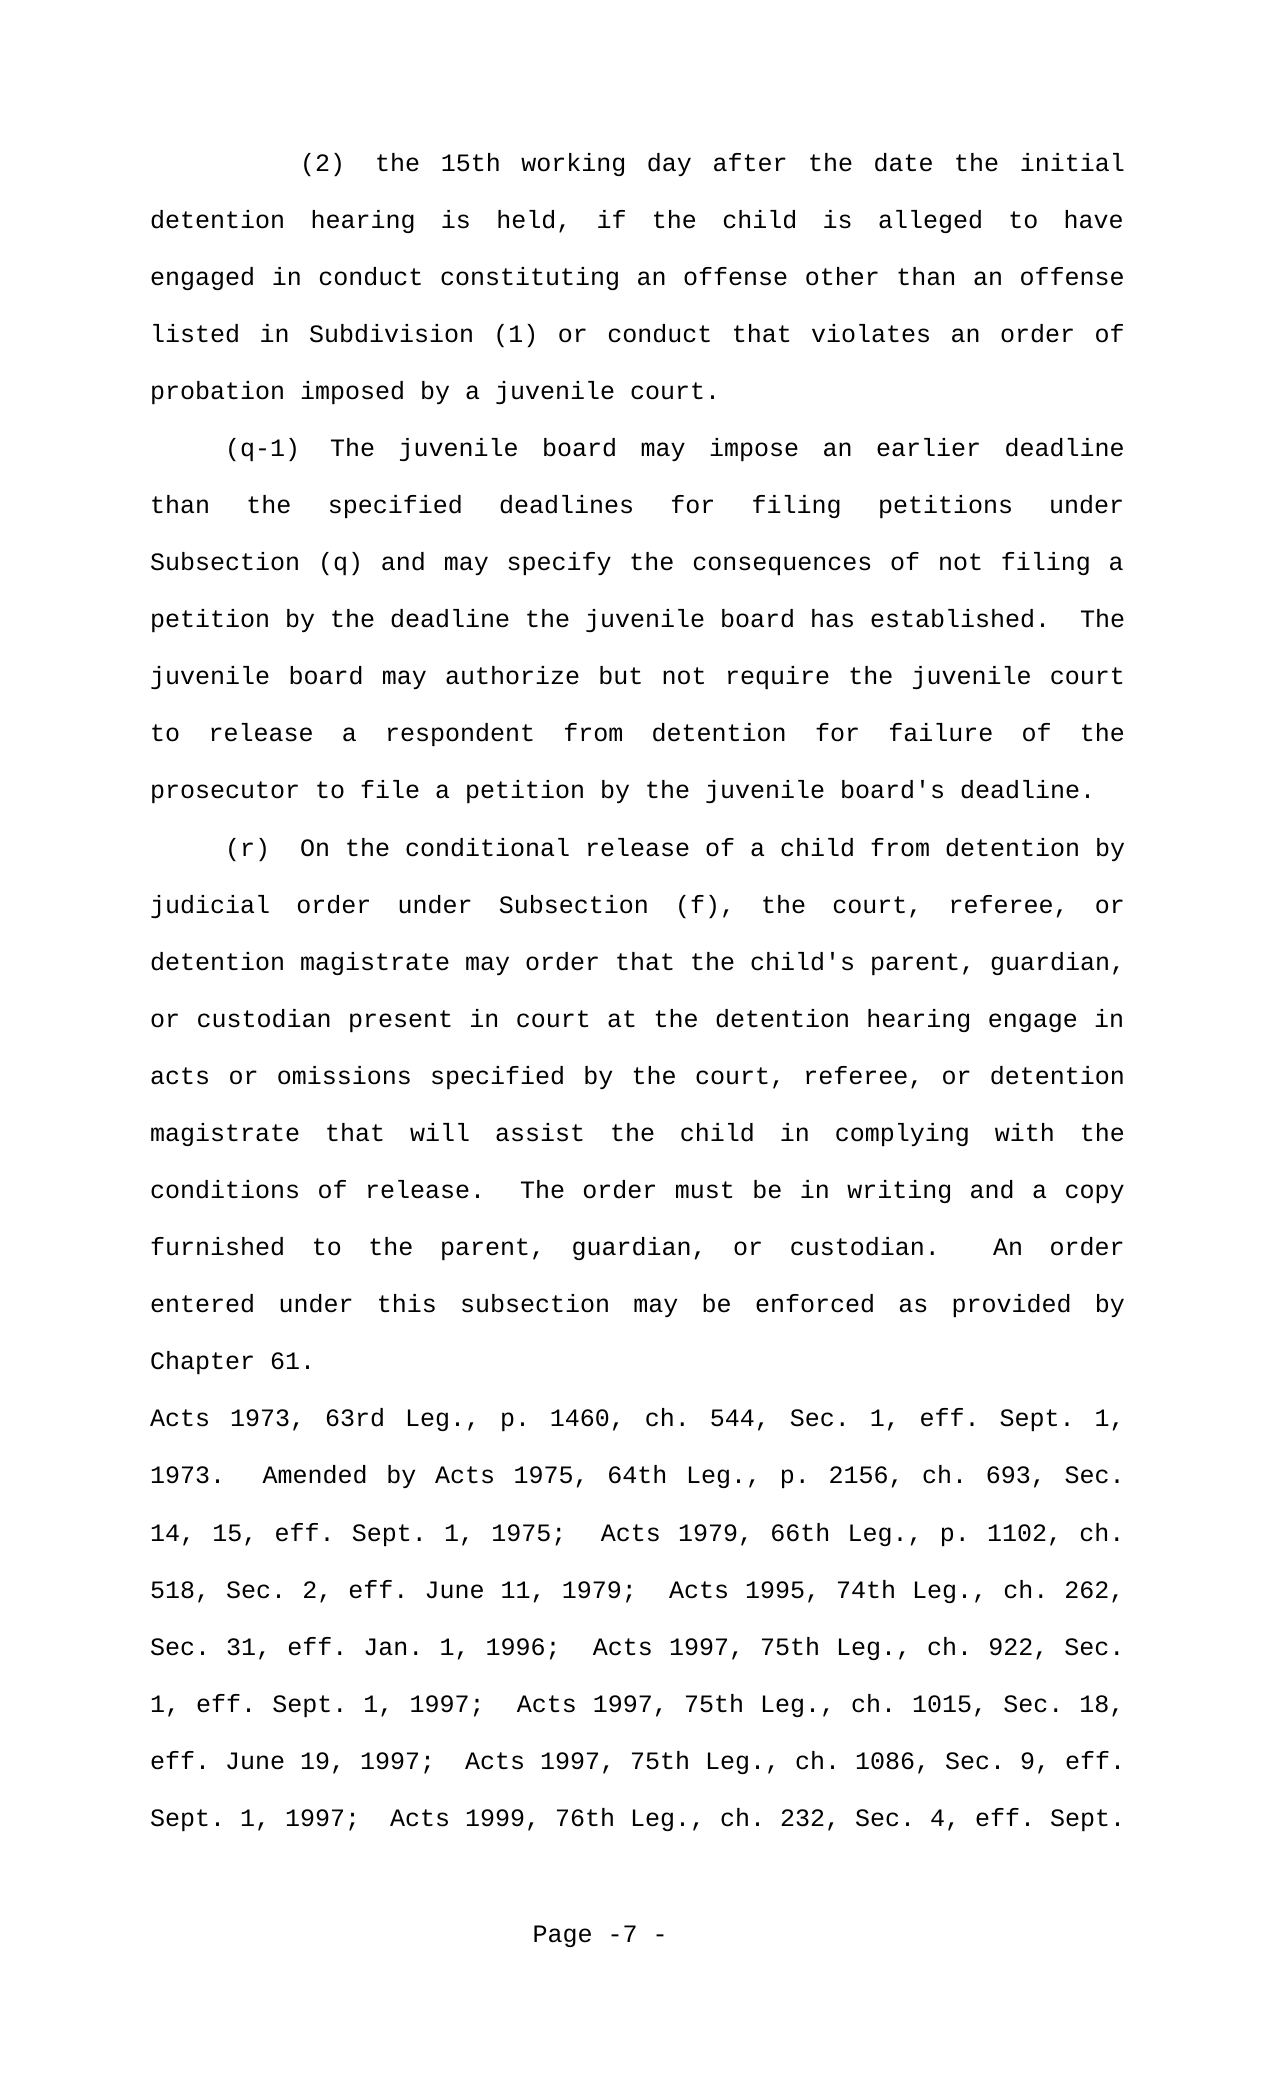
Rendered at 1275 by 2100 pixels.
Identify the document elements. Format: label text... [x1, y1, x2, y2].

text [150, 1406, 1125, 1834]
text (r) On the conditional release of a child from detention by judicial order under Subsection (f), the court, referee, or detention magistrate may order that the child's parent, guardian, or custodian present in court at the detention hearing engage in acts or omissions specified by the court, referee, or detention magistrate that will assist the child in complying with the conditions of release. The order must be in writing and a copy furnished to the parent, guardian, or custodian. An order entered under this subsection may be enforced as provided by Chapter 61. [150, 835, 1125, 1377]
text (q-1) The juvenile board may impose an earlier deadline than the specified deadlines for filing petitions under Subsection (q) and may specify the consequences of not filing a petition by the deadline the juvenile board has established. The juvenile board may authorize but not require the juvenile court to release a respondent from detention for failure of the prosecutor to file a petition by the juvenile board's deadline. [150, 435, 1125, 806]
text (2) the 15th working day after the date the initial detention hearing is held, if the child is alleged to have engaged in conduct constituting an offense other than an offense listed in Subdivision (1) or conduct that violates an order of probation imposed by a juvenile court. [150, 150, 1125, 407]
